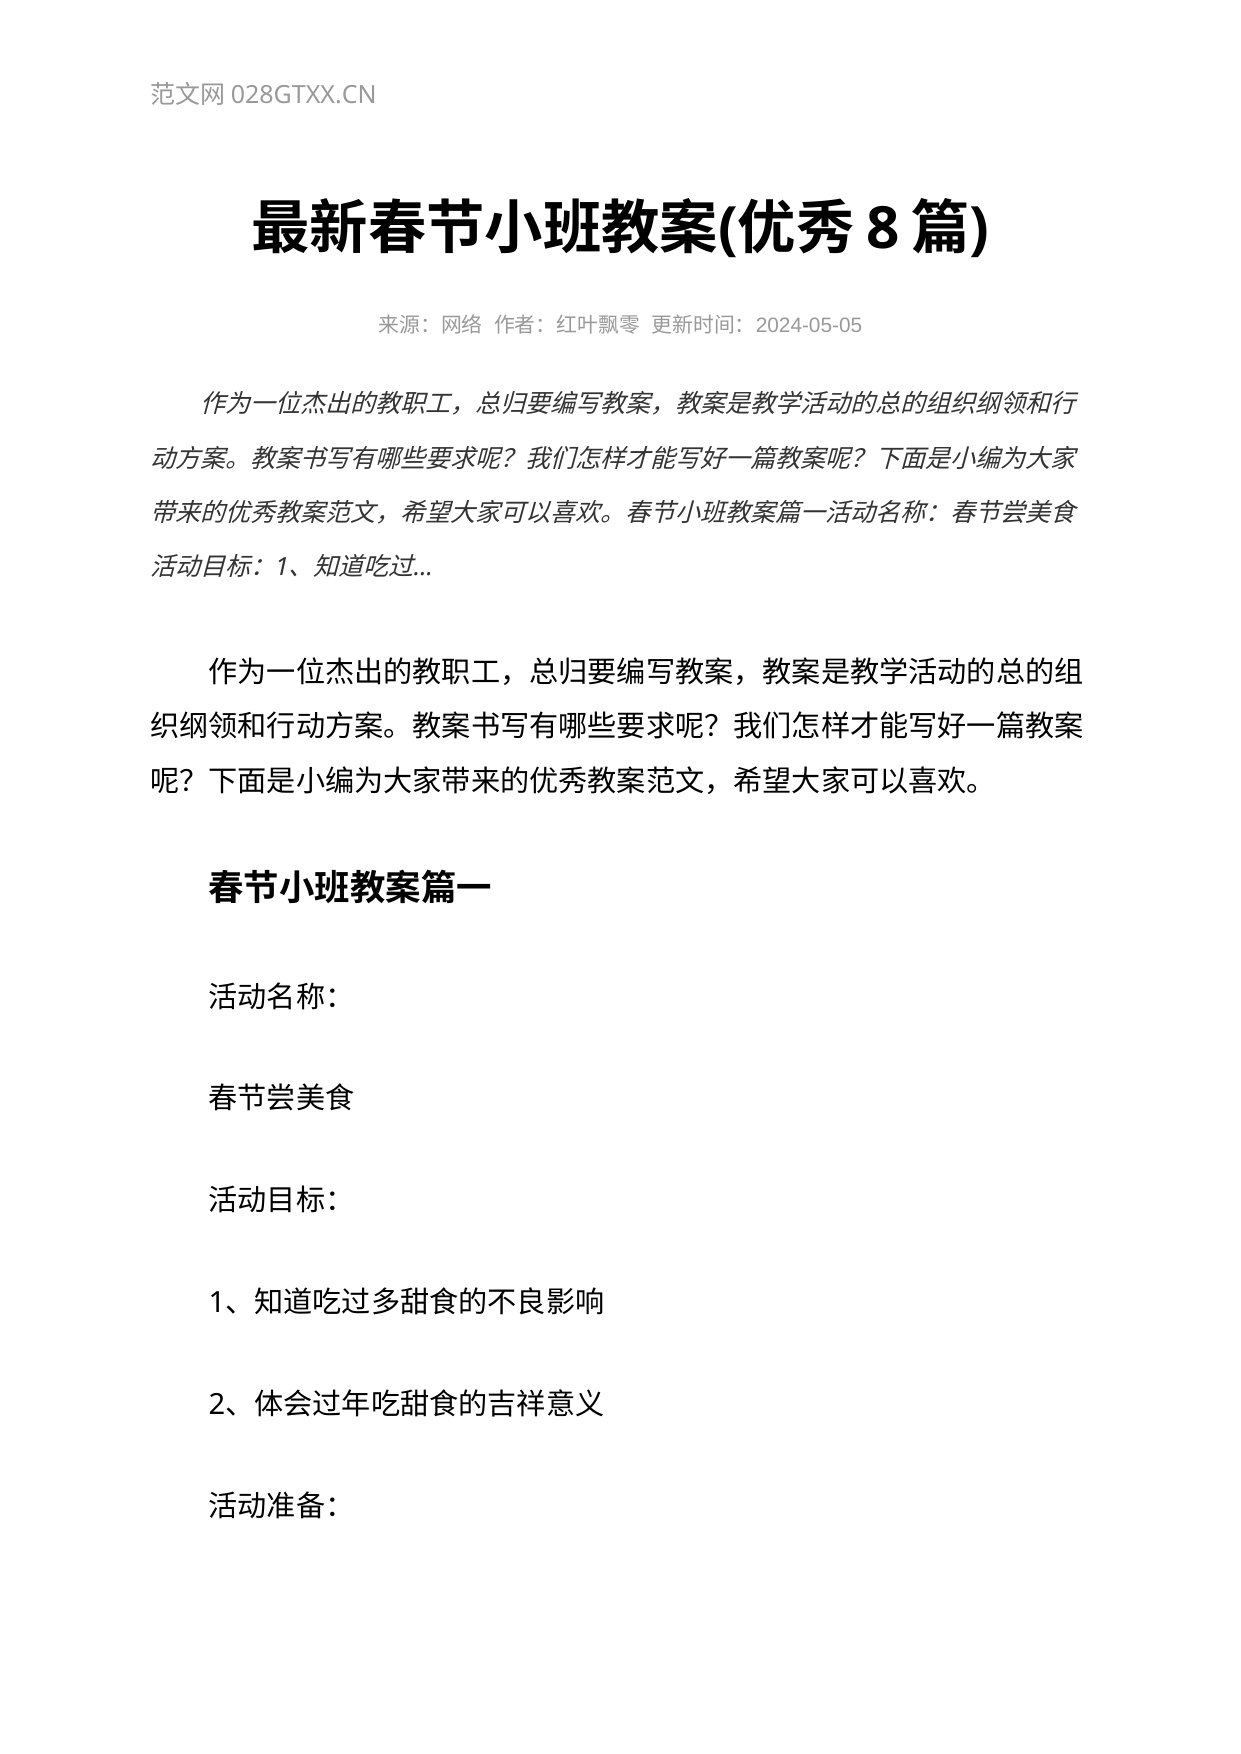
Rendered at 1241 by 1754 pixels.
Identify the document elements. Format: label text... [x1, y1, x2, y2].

text 春节小班教案篇一 [150, 860, 1090, 911]
text 来源：网络 作者：红叶飘零 更新时间：2024-05-05 [150, 313, 1090, 337]
subtitle 最新春节小班教案(优秀8篇) [150, 181, 1090, 266]
text 活动名称： [150, 973, 1090, 1015]
text 1、知道吃过多甜食的不良影响 [150, 1278, 1090, 1321]
text 活动目标： [150, 1177, 1090, 1219]
text 春节尝美食 [150, 1075, 1090, 1117]
text 活动准备： [150, 1482, 1090, 1525]
text 2、体会过年吃甜食的吉祥意义 [150, 1380, 1090, 1423]
text 作为一位杰出的教职工，总归要编写教案，教案是教学活动的总的组织纲领和行动方案。教案书写有哪些要求呢？我们怎样才能写好一篇教案呢？下面是小编为大家带来的优秀教案范文，希望大家可以喜欢。春节小班教案篇一活动名称：春节尝美食活动目标：1、知道吃过... [150, 384, 1090, 583]
text 作为一位杰出的教职工，总归要编写教案，教案是教学活动的总的组织纲领和行动方案。教案书写有哪些要求呢？我们怎样才能写好一篇教案呢？下面是小编为大家带来的优秀教案范文，希望大家可以喜欢。 [150, 648, 1090, 800]
